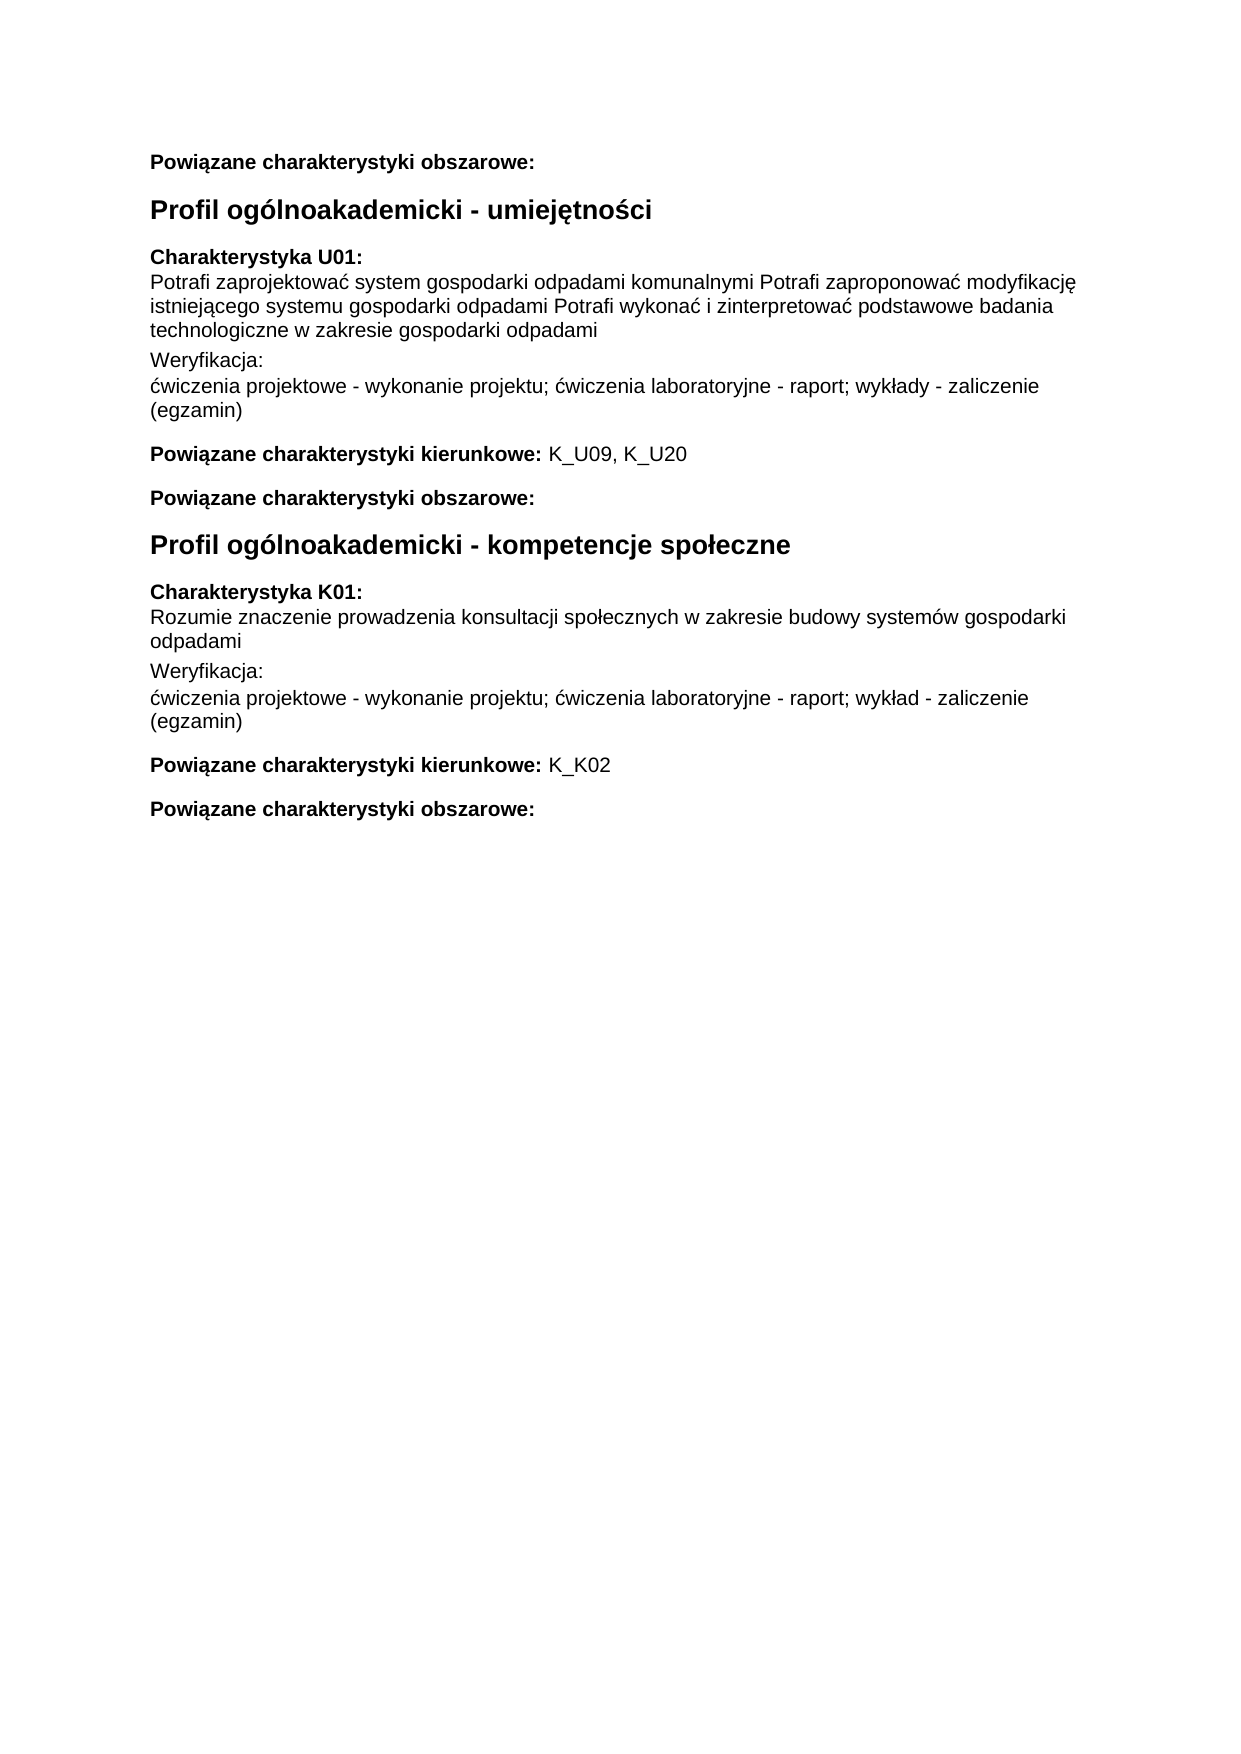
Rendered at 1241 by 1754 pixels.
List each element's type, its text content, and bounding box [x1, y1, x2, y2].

text Powiązane charakterystyki obszarowe: [150, 150, 1090, 174]
text ćwiczenia projektowe - wykonanie projektu; ćwiczenia laboratoryjne - raport; wykłady - zaliczenie (egzamin) [150, 374, 1090, 422]
text Charakterystyka U01: [150, 245, 1090, 269]
text Powiązane charakterystyki kierunkowe: K_U09, K_U20 [150, 442, 1090, 466]
text Powiązane charakterystyki obszarowe: [150, 485, 1090, 509]
subtitle Profil ogólnoakademicki - umiejętności [150, 194, 1090, 225]
text Weryfikacja: [150, 348, 1090, 372]
text Powiązane charakterystyki obszarowe: [150, 797, 1090, 821]
subtitle Profil ogólnoakademicki - kompetencje społeczne [150, 529, 1090, 560]
text Powiązane charakterystyki kierunkowe: K_K02 [150, 753, 1090, 777]
text Weryfikacja: [150, 659, 1090, 683]
text Rozumie znaczenie prowadzenia konsultacji społecznych w zakresie budowy systemów gospodarki odpadami [150, 605, 1090, 653]
text Charakterystyka K01: [150, 580, 1090, 604]
text Potrafi zaprojektować system gospodarki odpadami komunalnymi Potrafi zaproponować modyfikację istniejącego systemu gospodarki odpadami Potrafi wykonać i zinterpretować podstawowe badania technologiczne w zakresie gospodarki odpadami [150, 270, 1090, 342]
text ćwiczenia projektowe - wykonanie projektu; ćwiczenia laboratoryjne - raport; wykład - zaliczenie (egzamin) [150, 685, 1090, 733]
